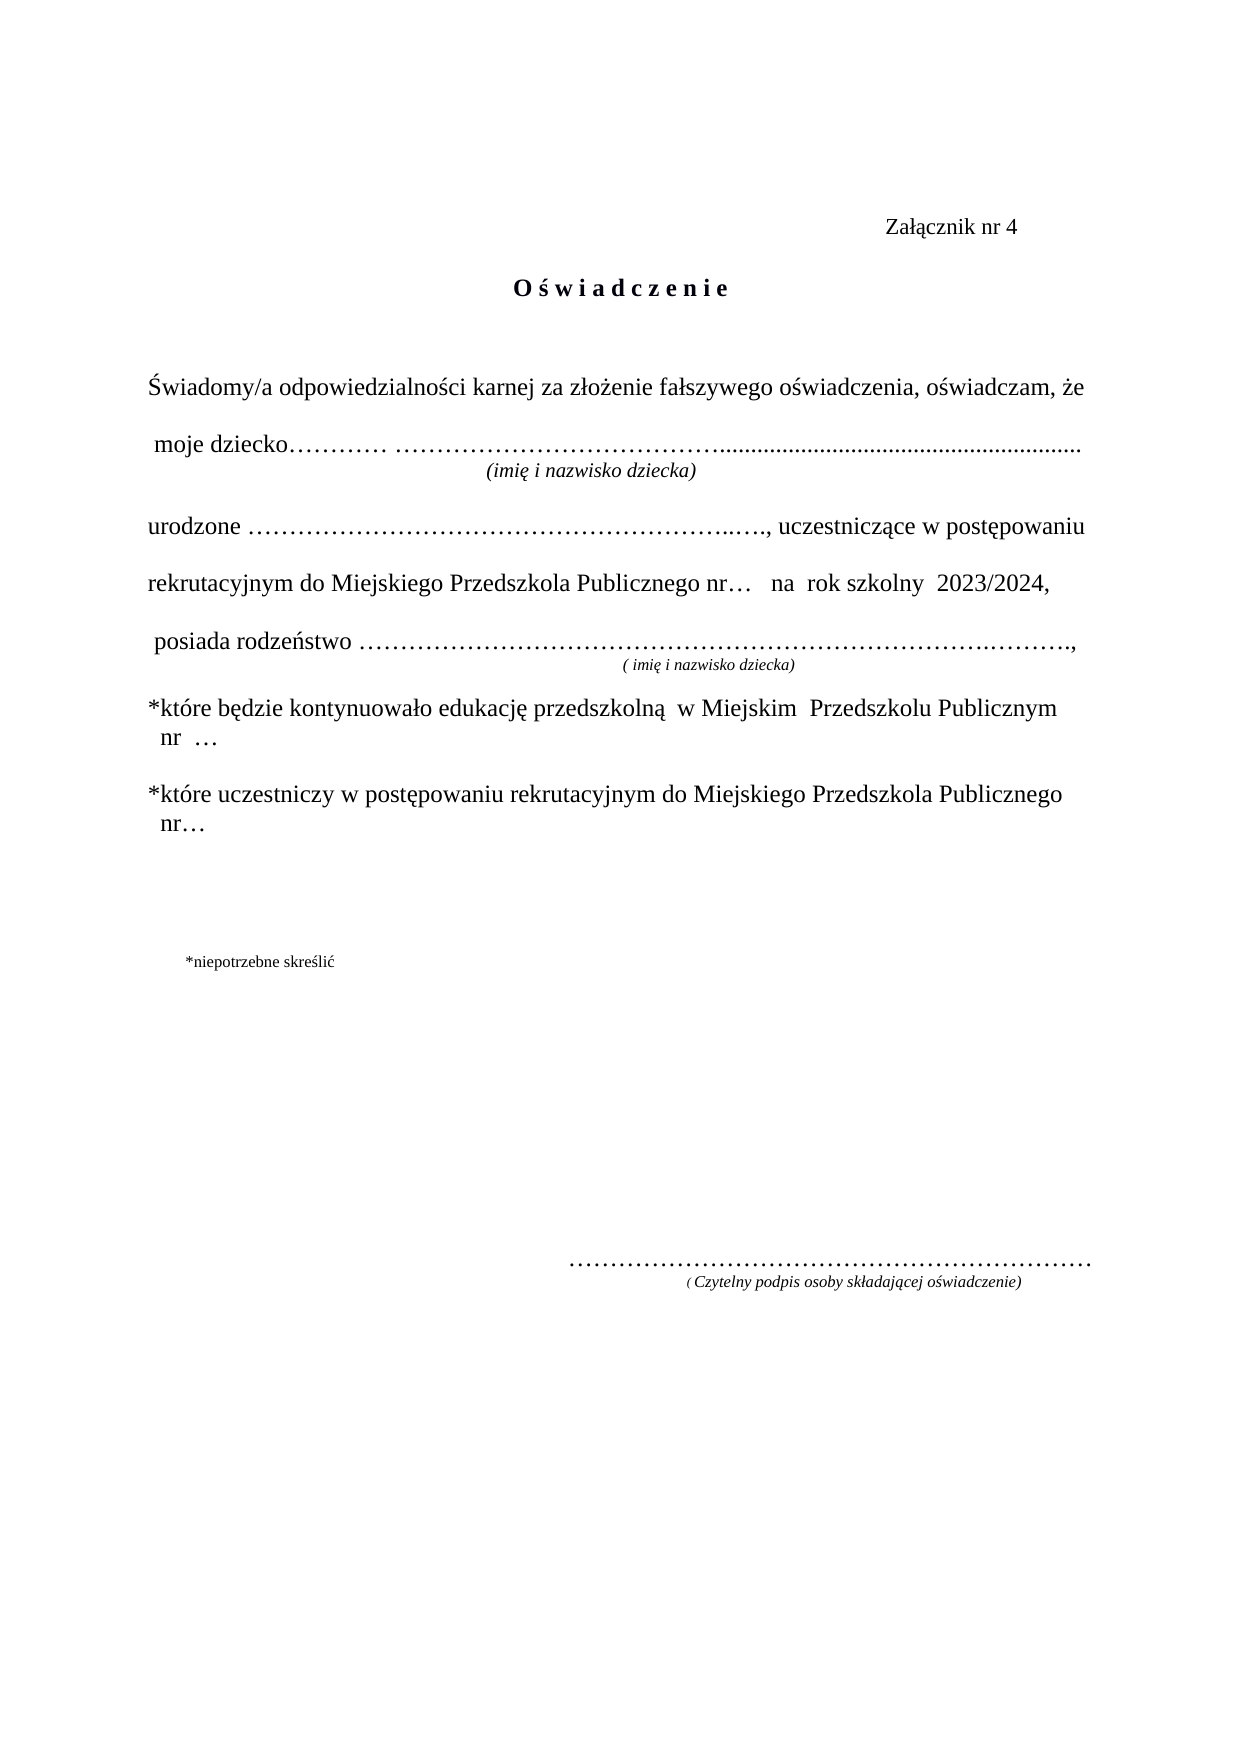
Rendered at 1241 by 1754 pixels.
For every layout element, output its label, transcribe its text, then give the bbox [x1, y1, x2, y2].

text ( Czytelny podpis osoby składającej oświadczenie) [148, 1272, 1093, 1291]
text nr… [148, 808, 1093, 837]
text ( imię i nazwisko dziecka) [148, 654, 1093, 674]
text rekrutacyjnym do Miejskiego Przedszkola Publicznego nr… na rok szkolny 2023/2024, [148, 568, 1093, 597]
text moje dziecko………… ………………………………….......................................................... [148, 429, 1093, 458]
text (imię i nazwisko dziecka) [148, 458, 1093, 482]
text *które uczestniczy w postępowaniu rekrutacyjnym do Miejskiego Przedszkola Publicznego [148, 779, 1093, 808]
text posiada rodzeństwo ………………………………………………………………….………., [148, 626, 1093, 654]
text Świadomy/a odpowiedzialności karnej za złożenie fałszywego oświadczenia, oświadczam, że [148, 372, 1093, 400]
text urodzone …………………………………………………..…., uczestniczące w postępowaniu [148, 511, 1093, 539]
text ……………………………………………………… [148, 1243, 1093, 1272]
text *które będzie kontynuowało edukację przedszkolną w Miejskim Przedszkolu Publicznym nr … [148, 693, 1093, 750]
text *niepotrzebne skreślić [185, 952, 1093, 971]
text O ś w i a d c z e n i e [148, 273, 1093, 301]
text Załącznik nr 4 [885, 208, 1093, 239]
